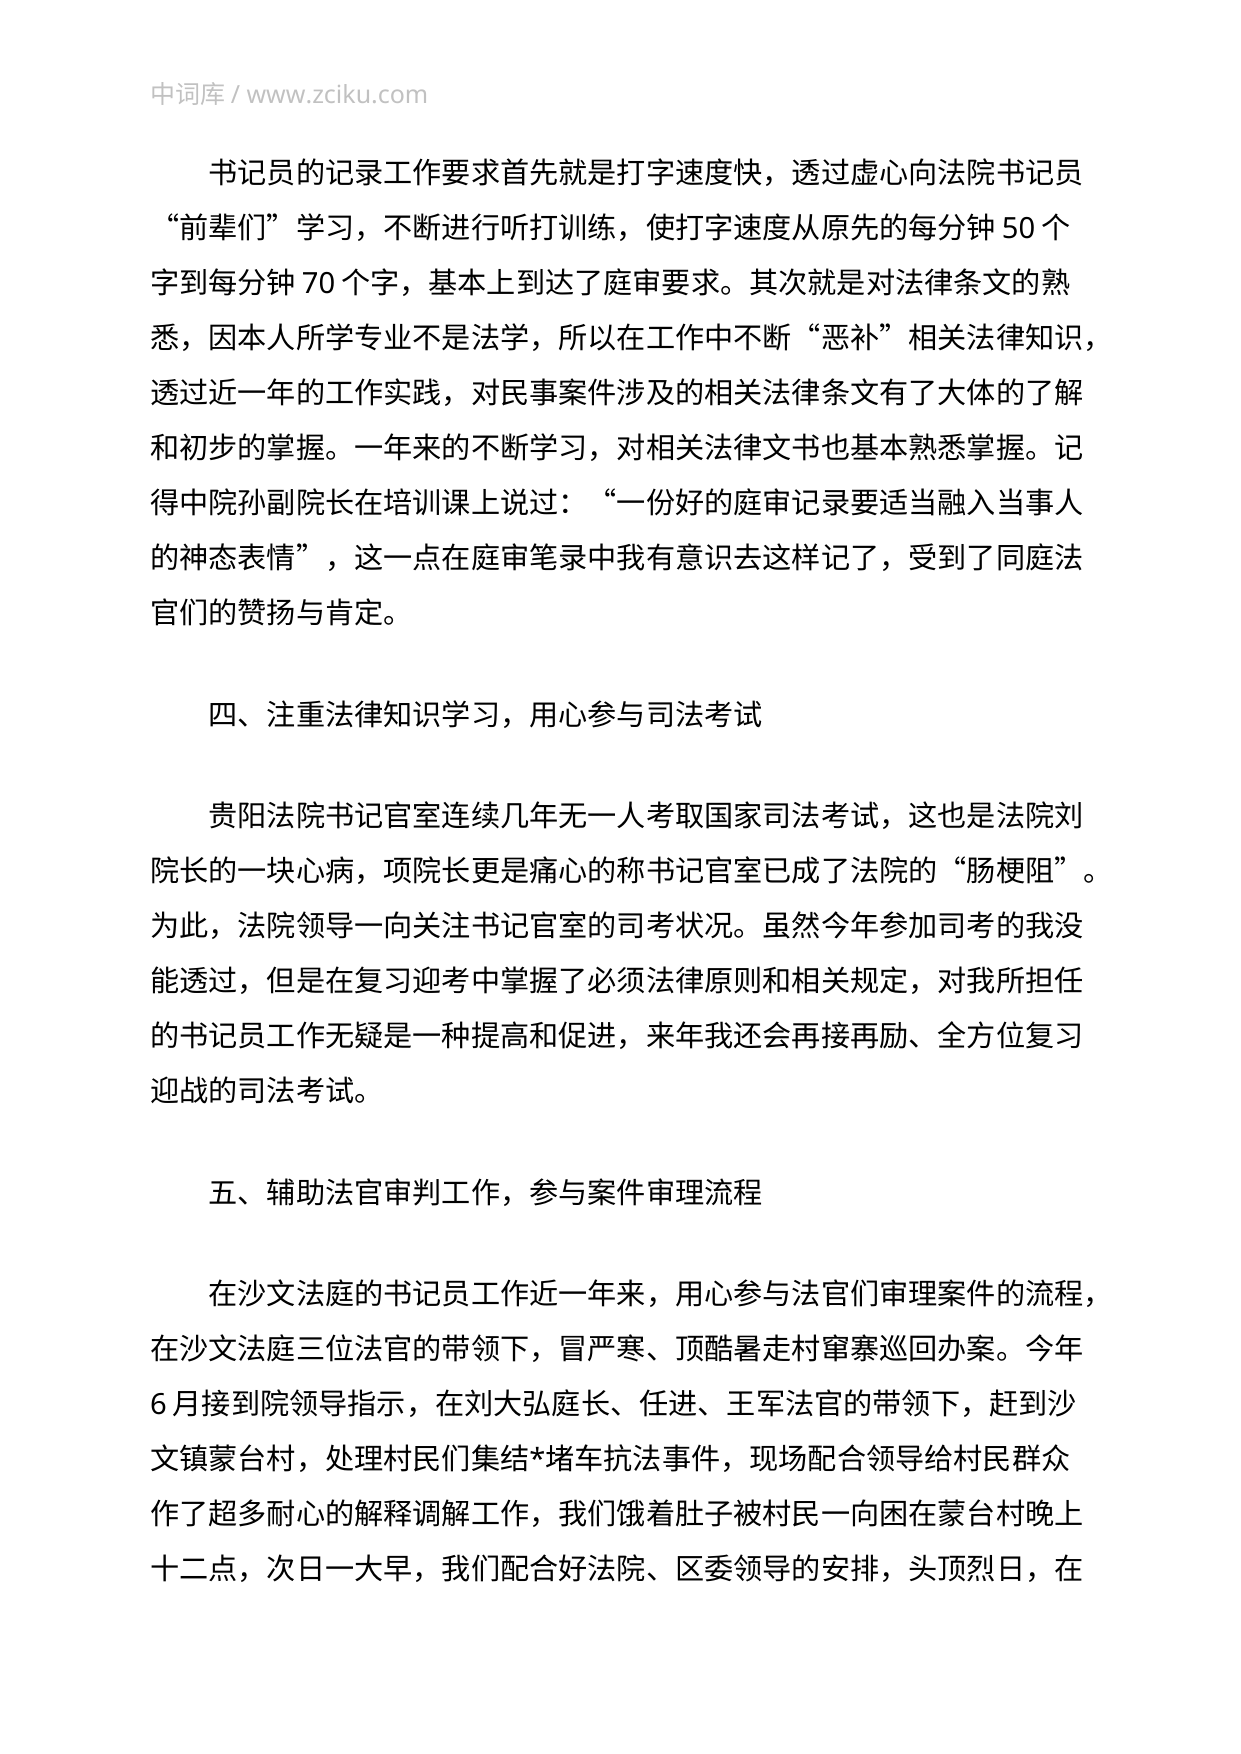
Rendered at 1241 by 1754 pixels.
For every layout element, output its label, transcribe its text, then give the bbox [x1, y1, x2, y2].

text 四、注重法律知识学习，用心参与司法考试 [150, 691, 1090, 733]
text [150, 1271, 1090, 1588]
text 书记员的记录工作要求首先就是打字速度快，透过虚心向法院书记员“前辈们”学习，不断进行听打训练，使打字速度从原先的每分钟50个字到每分钟70个字，基本上到达了庭审要求。其次就是对法律条文的熟悉，因本人所学专业不是法学，所以在工作中不断“恶补”相关法律知识，透过近一年的工作实践，对民事案件涉及的相关法律条文有了大体的了解和初步的掌握。一年来的不断学习，对相关法律文书也基本熟悉掌握。记得中院孙副院长在培训课上说过：“一份好的庭审记录要适当融入当事人的神态表情”，这一点在庭审笔录中我有意识去这样记了，受到了同庭法官们的赞扬与肯定。 [150, 150, 1090, 632]
text 五、辅助法官审判工作，参与案件审理流程 [150, 1169, 1090, 1211]
text 贵阳法院书记官室连续几年无一人考取国家司法考试，这也是法院刘院长的一块心病，项院长更是痛心的称书记官室已成了法院的“肠梗阻”。为此，法院领导一向关注书记官室的司考状况。虽然今年参加司考的我没能透过，但是在复习迎考中掌握了必须法律原则和相关规定，对我所担任的书记员工作无疑是一种提高和促进，来年我还会再接再励、全方位复习迎战的司法考试。 [150, 793, 1090, 1110]
